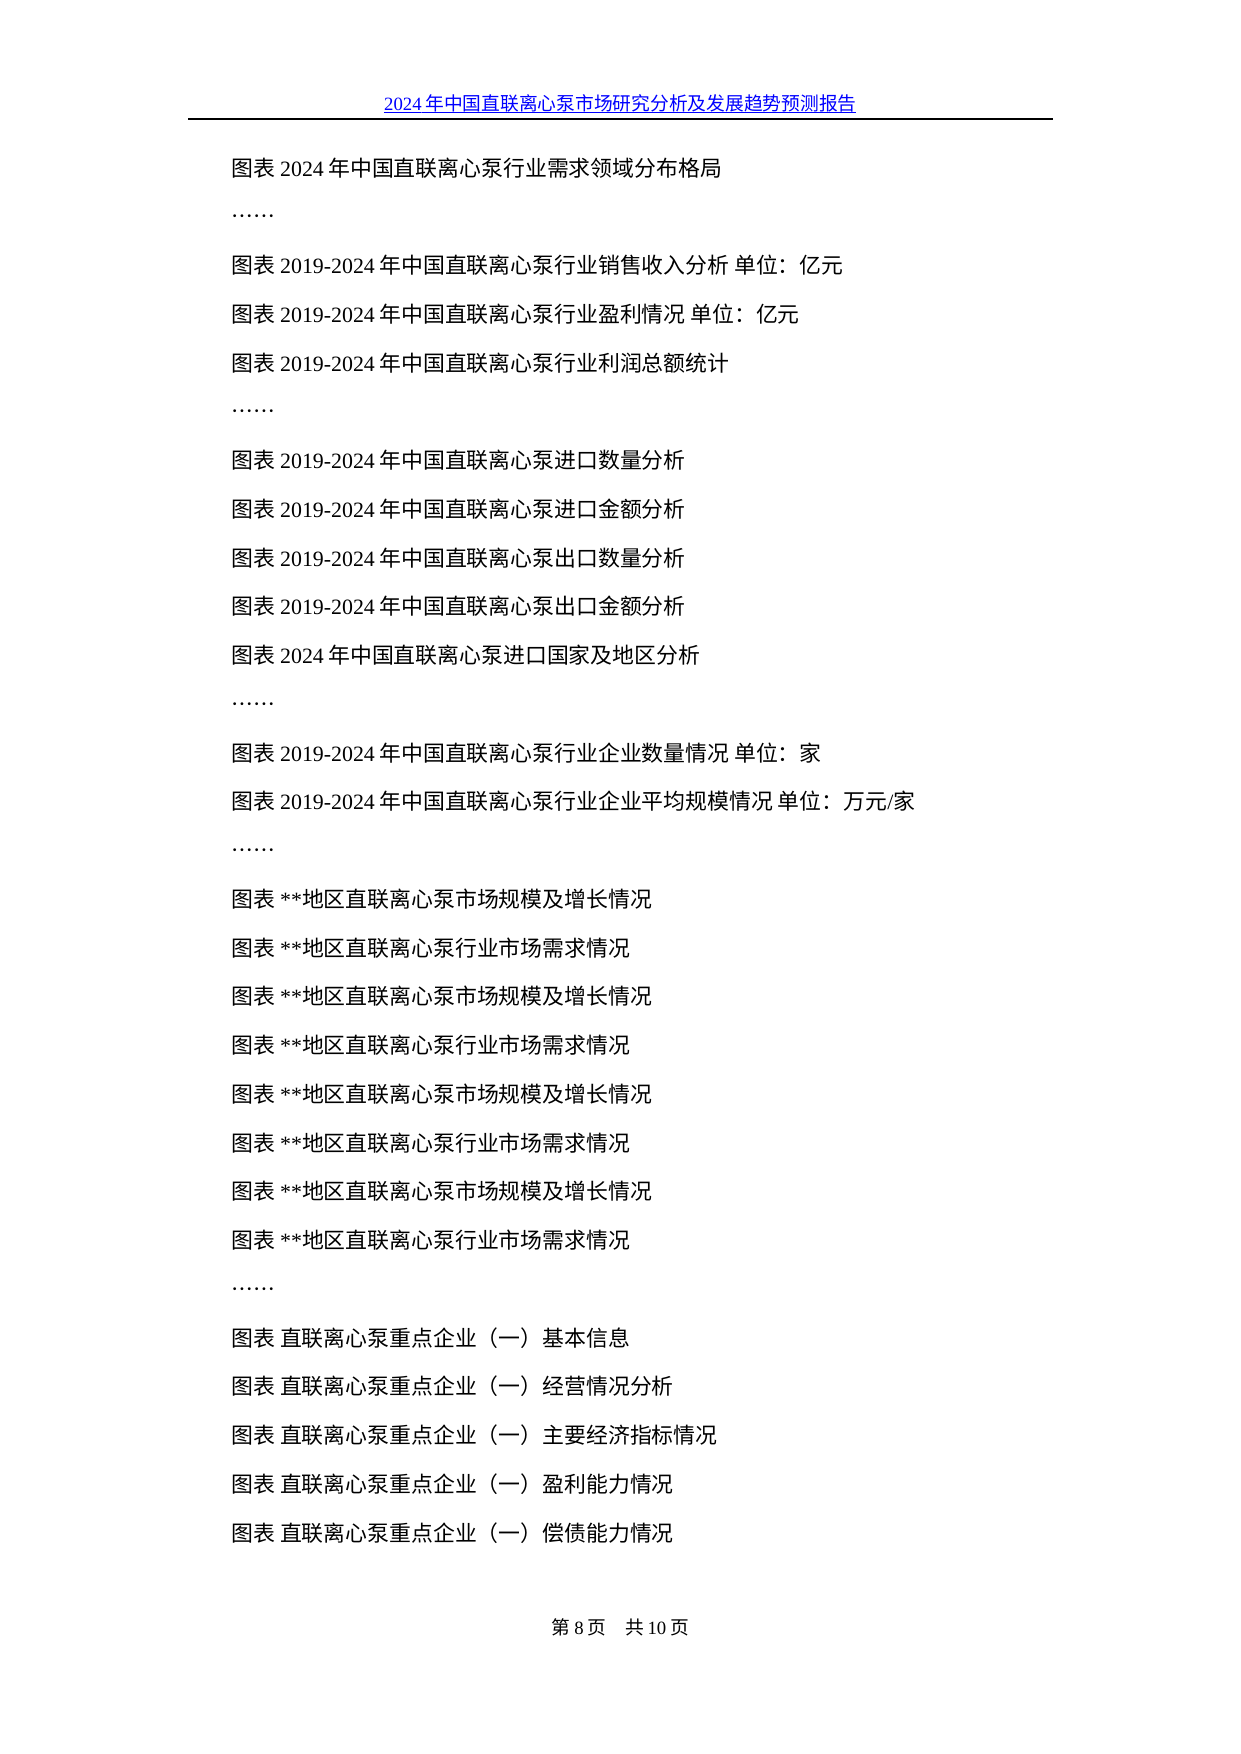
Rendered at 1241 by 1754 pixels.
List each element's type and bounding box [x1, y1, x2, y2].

text [187, 150, 1053, 1548]
